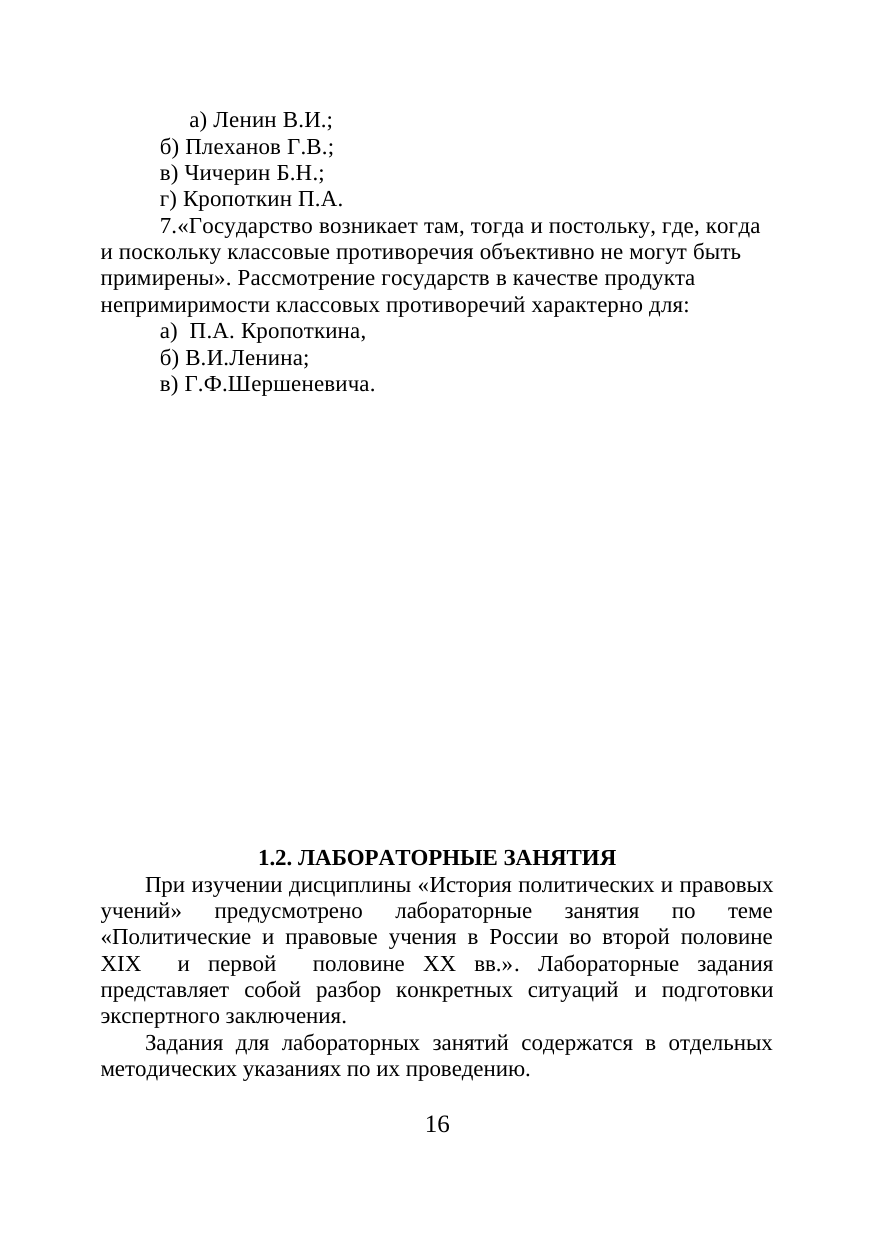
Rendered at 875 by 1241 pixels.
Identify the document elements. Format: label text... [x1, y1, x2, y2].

text При изучении дисциплины «История политических и правовых учений» предусмотрено лабораторные занятия по теме «Политические и правовые учения в России во второй половине XIX и первой половине XX вв.». Лабораторные задания представляет собой разбор конкретных ситуаций и подготовки экспертного заключения. [100, 871, 774, 1029]
text б) Плеханов Г.В.; [100, 133, 774, 159]
text в) Г.Ф.Шершеневича. [100, 370, 774, 396]
text 1.2. ЛАБОРАТОРНЫЕ ЗАНЯТИЯ [100, 844, 774, 871]
text г) Кропоткин П.А. [100, 185, 774, 212]
text а) П.А. Кропоткина, [100, 317, 774, 343]
text Задания для лабораторных занятий содержатся в отдельных методических указаниях по их проведению. [100, 1029, 774, 1081]
text б) В.И.Ленина; [100, 343, 774, 370]
text а) Ленин В.И.; [100, 106, 774, 133]
text в) Чичерин Б.Н.; [100, 159, 774, 185]
text 7.«Государство возникает там, тогда и постольку, где, когда и поскольку классовые противоречия объективно не могут быть примирены». Рассмотрение государств в качестве продукта непримиримости классовых противоречий характерно для: [100, 212, 774, 317]
